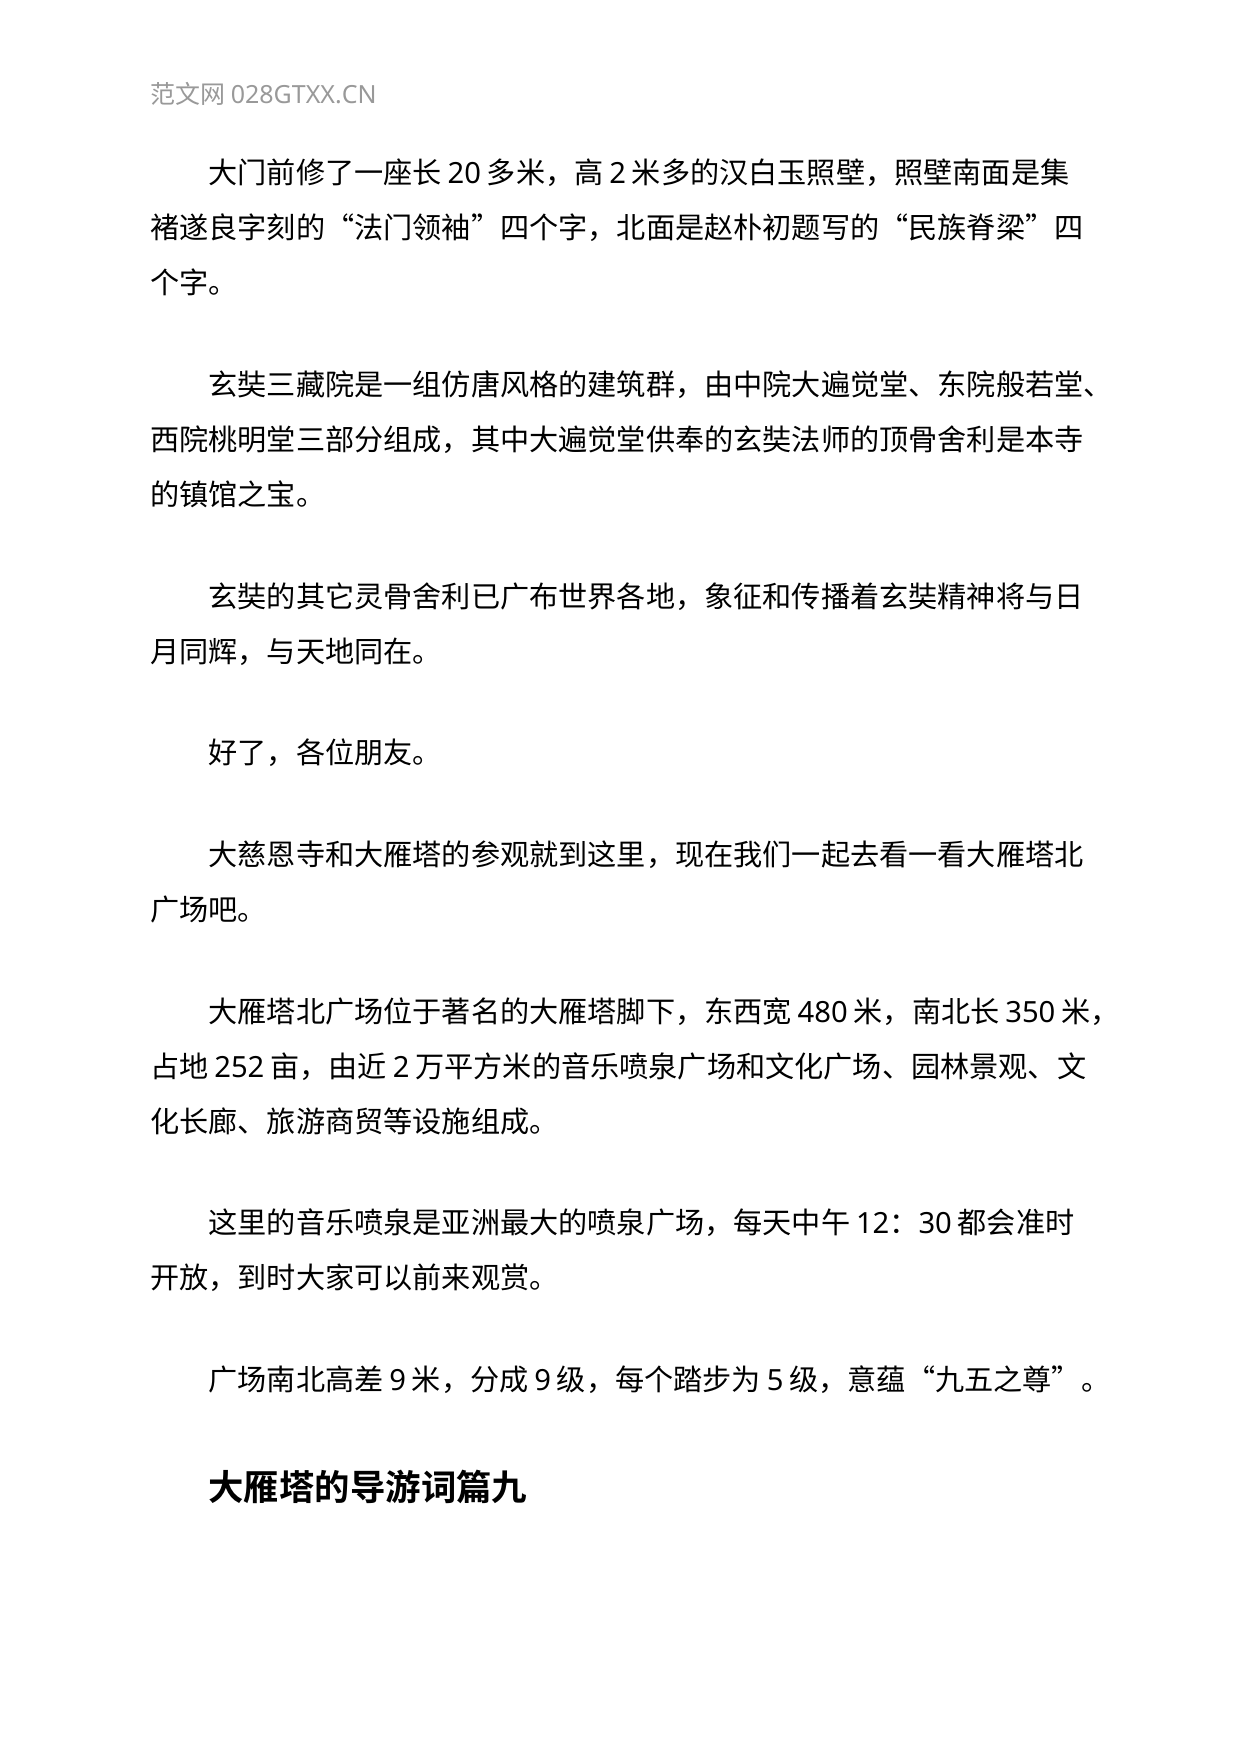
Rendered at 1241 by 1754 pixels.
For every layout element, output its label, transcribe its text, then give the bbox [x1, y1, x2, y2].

text 玄奘的其它灵骨舍利已广布世界各地，象征和传播着玄奘精神将与日月同辉，与天地同在。 [150, 573, 1090, 670]
text 大慈恩寺和大雁塔的参观就到这里，现在我们一起去看一看大雁塔北广场吧。 [150, 832, 1090, 929]
text 广场南北高差9米，分成9级，每个踏步为5级，意蕴“九五之尊”。 [150, 1357, 1090, 1399]
text 大雁塔的导游词篇九 [150, 1459, 1090, 1510]
text 这里的音乐喷泉是亚洲最大的喷泉广场，每天中午12：30都会准时开放，到时大家可以前来观赏。 [150, 1200, 1090, 1297]
text 好了，各位朋友。 [150, 730, 1090, 772]
text 玄奘三藏院是一组仿唐风格的建筑群，由中院大遍觉堂、东院般若堂、西院桃明堂三部分组成，其中大遍觉堂供奉的玄奘法师的顶骨舍利是本寺的镇馆之宝。 [150, 362, 1090, 514]
text 大雁塔北广场位于著名的大雁塔脚下，东西宽480米，南北长350米，占地252亩，由近2万平方米的音乐喷泉广场和文化广场、园林景观、文化长廊、旅游商贸等设施组成。 [150, 988, 1090, 1141]
text 大门前修了一座长20多米，高2米多的汉白玉照壁，照壁南面是集褚遂良字刻的“法门领袖”四个字，北面是赵朴初题写的“民族脊梁”四个字。 [150, 150, 1090, 302]
